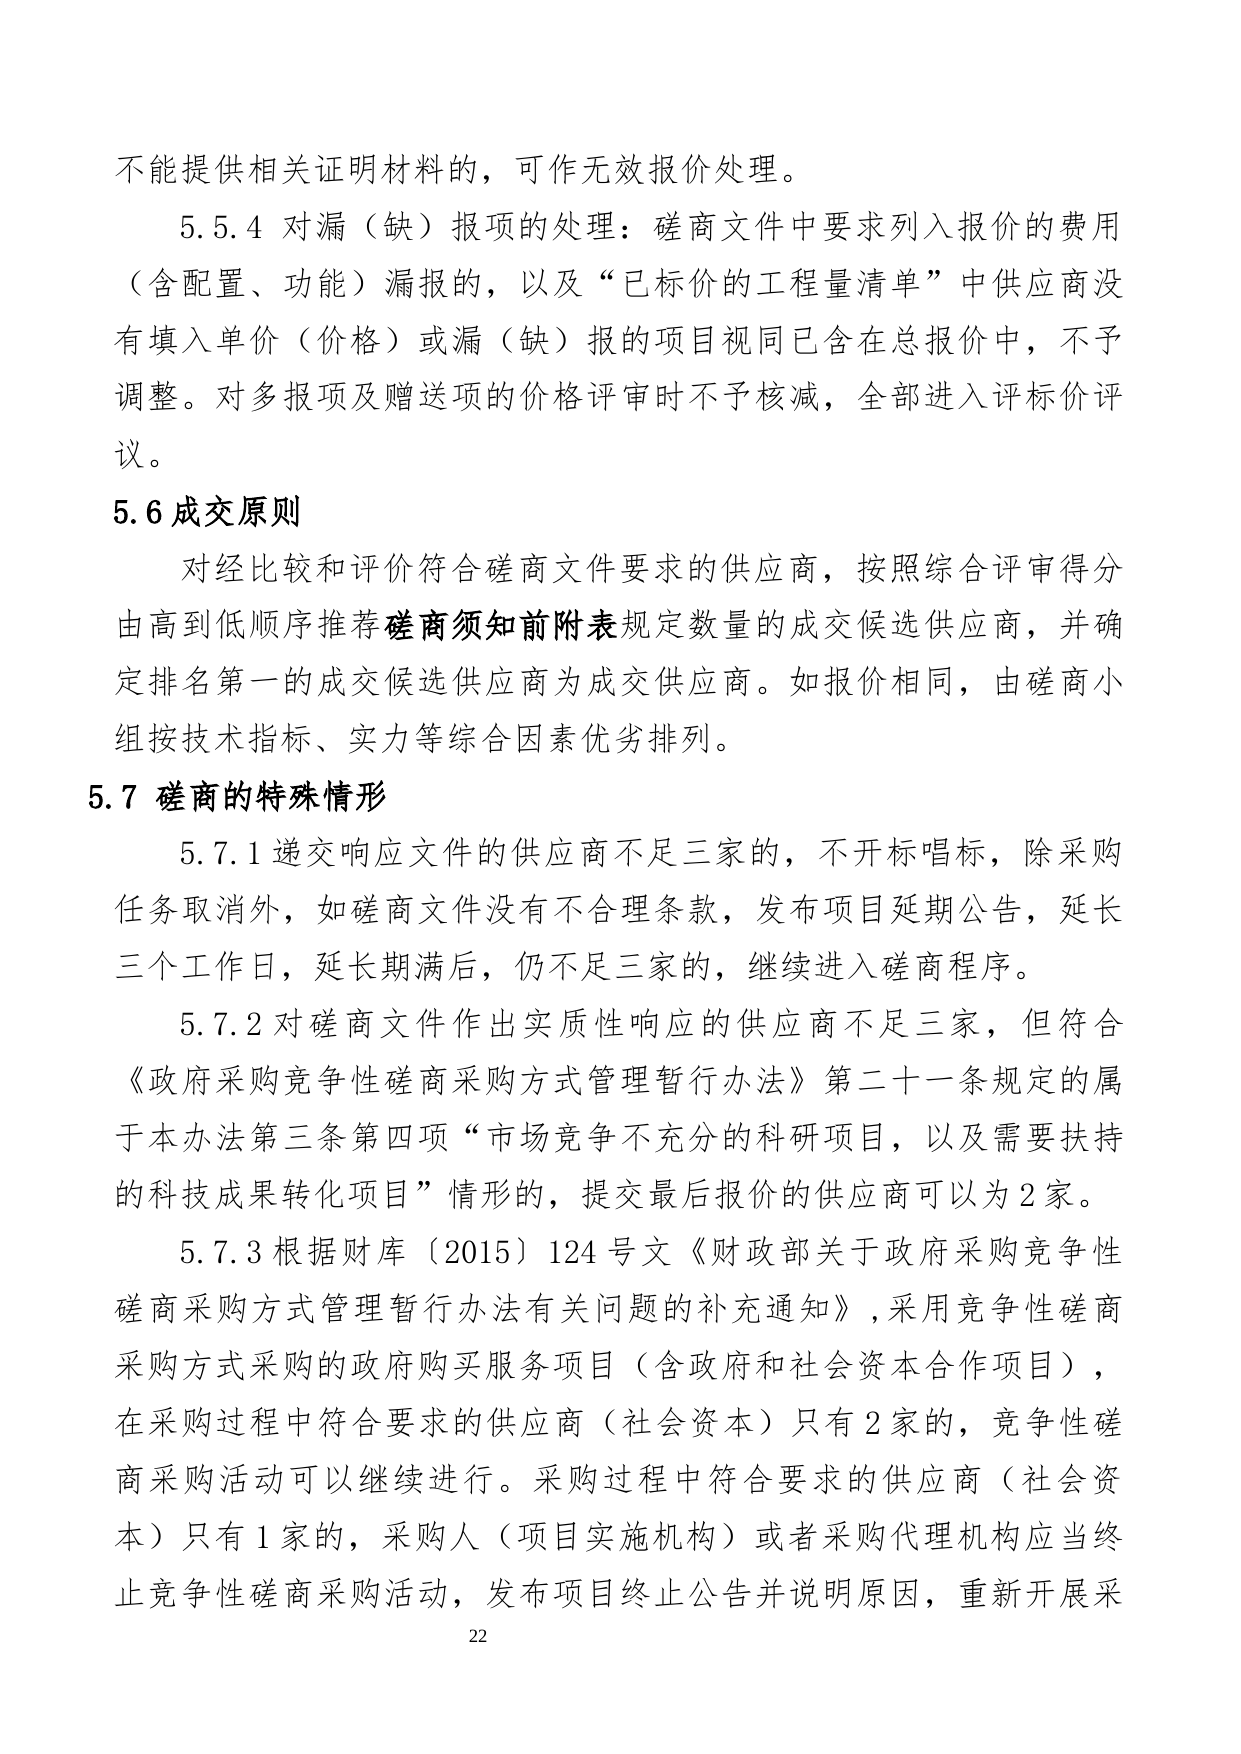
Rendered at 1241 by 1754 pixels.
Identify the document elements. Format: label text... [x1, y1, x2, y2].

text 5.5.4 对漏（缺）报项的处理：磋商文件中要求列入报价的费用（含配置、功能）漏报的，以及“已标价的工程量清单”中供应商没有填入单价（价格）或漏（缺）报的项目视同已含在总报价中，不予调整。对多报项及赠送项的价格评审时不予核减，全部进入评标价评议。 [112, 205, 1125, 471]
text 5.7.2对磋商文件作出实质性响应的供应商不足三家，但符合《政府采购竞争性磋商采购方式管理暂行办法》第二十一条规定的属于本办法第三条第四项“市场竞争不充分的科研项目，以及需要扶持的科技成果转化项目”情形的，提交最后报价的供应商可以为2家。 [112, 1002, 1125, 1211]
text 对经比较和评价符合磋商文件要求的供应商，按照综合评审得分由高到低顺序推荐磋商须知前附表规定数量的成交候选供应商，并确定排名第一的成交候选供应商为成交供应商。如报价相同，由磋商小组按技术指标、实力等综合因素优劣排列。 [112, 547, 1125, 756]
text 5.7.1递交响应文件的供应商不足三家的，不开标唱标，除采购任务取消外，如磋商文件没有不合理条款，发布项目延期公告，延长三个工作日，延长期满后，仍不足三家的，继续进入磋商程序。 [112, 831, 1125, 983]
text 5.7 磋商的特殊情形 [87, 774, 1125, 812]
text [112, 1230, 1125, 1610]
text 5.6成交原则 [112, 489, 1125, 528]
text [112, 148, 1125, 186]
